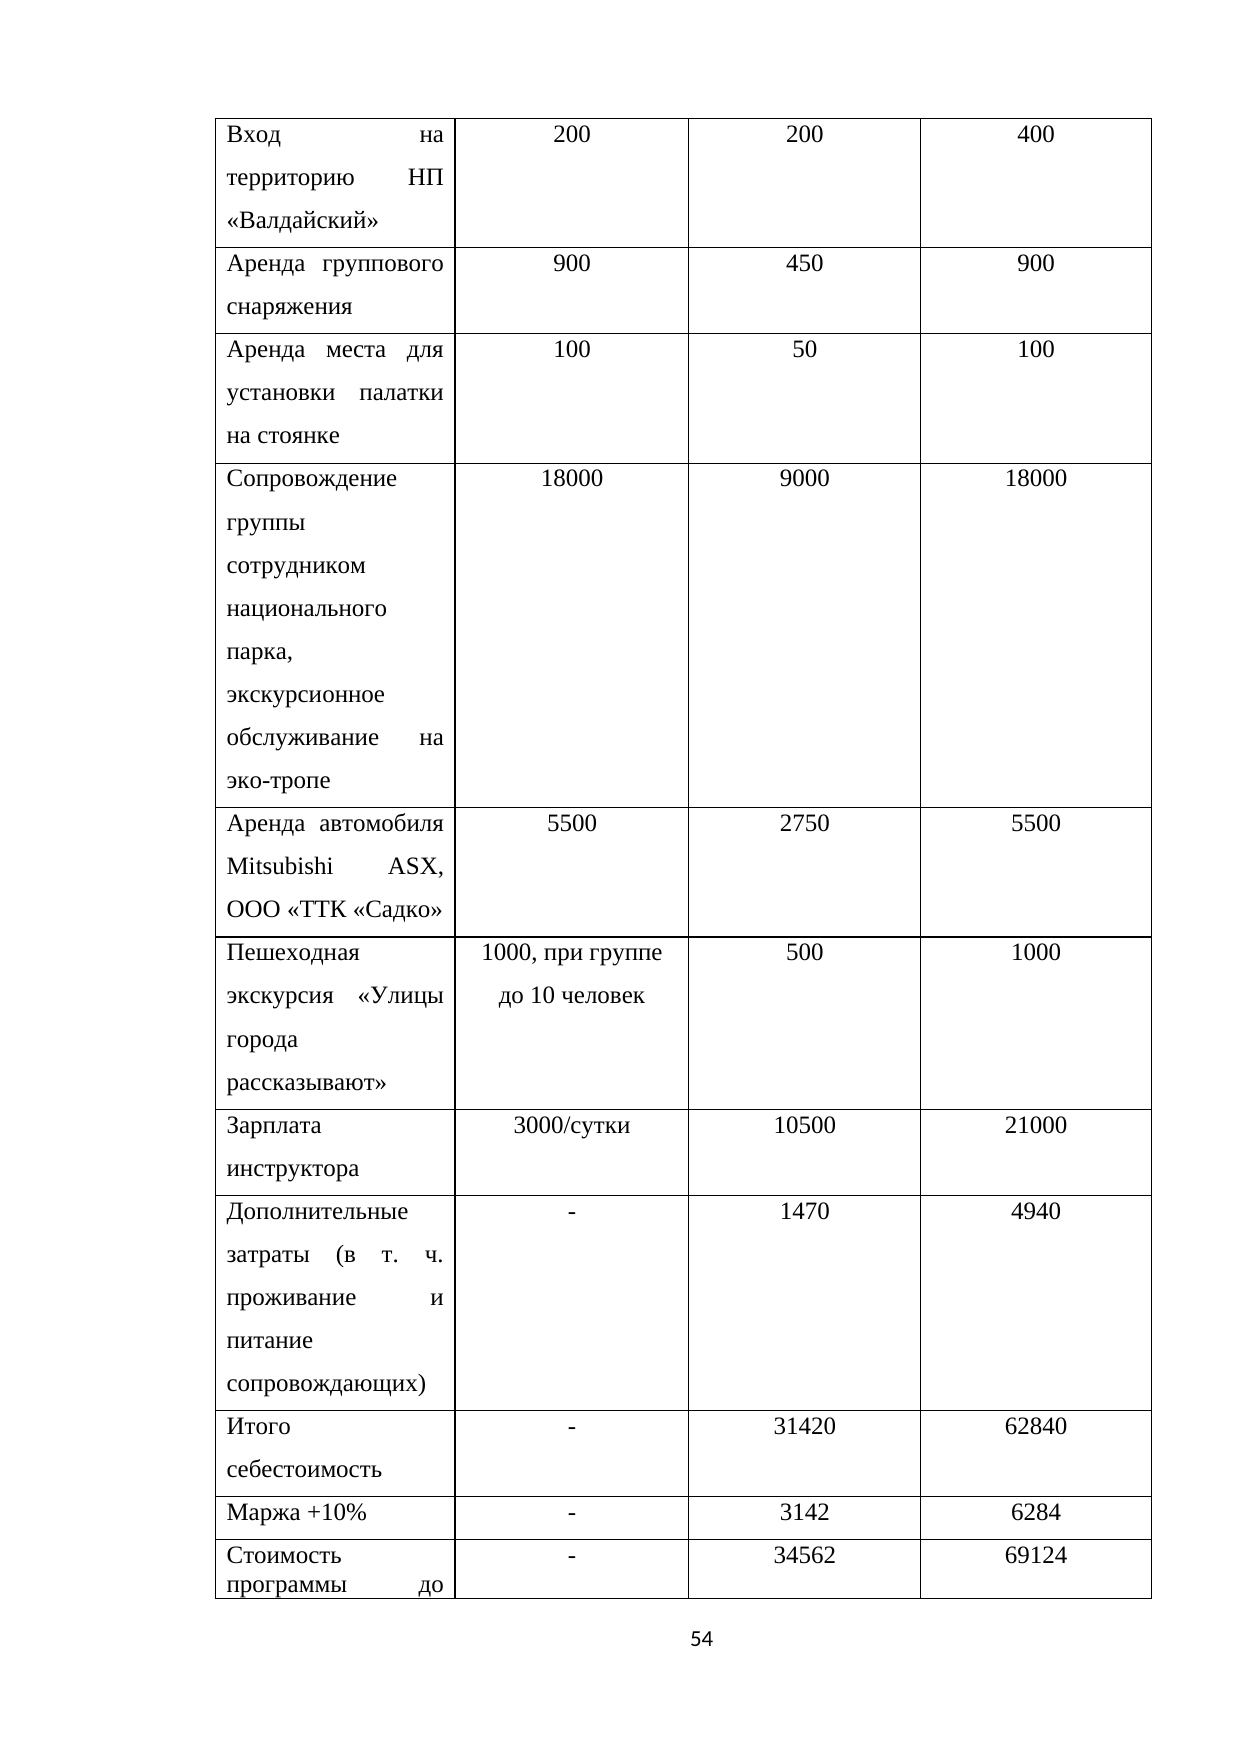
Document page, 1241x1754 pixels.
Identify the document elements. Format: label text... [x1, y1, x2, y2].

table_cell - [456, 1196, 688, 1410]
table_cell 34562 [689, 1540, 920, 1598]
table_cell 21000 [921, 1110, 1151, 1195]
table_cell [216, 1540, 454, 1598]
table_cell - [456, 1497, 688, 1539]
table_cell Маржа +10% [216, 1497, 454, 1539]
table_cell Сопровождение группы сотрудником национального парка, экскурсионное обслуживание на эко-тропе [216, 464, 454, 807]
table_cell 450 [689, 248, 920, 333]
table_cell 1000, при группе до 10 человек [456, 938, 688, 1109]
table_cell Пешеходная экскурсия «Улицы города рассказывают» [216, 938, 454, 1109]
table_cell - [456, 1411, 688, 1496]
table_cell 2750 [689, 808, 920, 936]
table_cell 900 [921, 248, 1151, 333]
table_cell Аренда группового снаряжения [216, 248, 454, 333]
table_cell Вход на территорию НП «Валдайский» [216, 119, 454, 247]
table_cell 3142 [689, 1497, 920, 1539]
table_cell 100 [456, 334, 688, 462]
table_cell Аренда места для установки палатки на стоянке [216, 334, 454, 462]
table_cell 5500 [456, 808, 688, 936]
table_cell 6284 [921, 1497, 1151, 1539]
table_cell - [456, 1540, 688, 1598]
table_cell 18000 [921, 464, 1151, 807]
table_cell 200 [689, 119, 920, 247]
table_cell 100 [921, 334, 1151, 462]
table_cell 1000 [921, 938, 1151, 1109]
table_cell 900 [456, 248, 688, 333]
table_cell 50 [689, 334, 920, 462]
table_cell 400 [921, 119, 1151, 247]
table_cell 3000/сутки [456, 1110, 688, 1195]
table_cell Зарплата инструктора [216, 1110, 454, 1195]
table_cell 200 [456, 119, 688, 247]
table_cell 62840 [921, 1411, 1151, 1496]
table_cell Итого себестоимость [216, 1411, 454, 1496]
table_cell 9000 [689, 464, 920, 807]
table_cell Дополнительные затраты (в т. ч. проживание и питание сопровождающих) [216, 1196, 454, 1410]
table_cell 1470 [689, 1196, 920, 1410]
table_cell 10500 [689, 1110, 920, 1195]
table_cell 18000 [456, 464, 688, 807]
table_cell 5500 [921, 808, 1151, 936]
table_cell Аренда автомобиля Mitsubishi ASX, ООО «ТТК «Садко» [216, 808, 454, 936]
table_cell 69124 [921, 1540, 1151, 1598]
table_cell 500 [689, 938, 920, 1109]
table_cell 4940 [921, 1196, 1151, 1410]
table_cell 31420 [689, 1411, 920, 1496]
